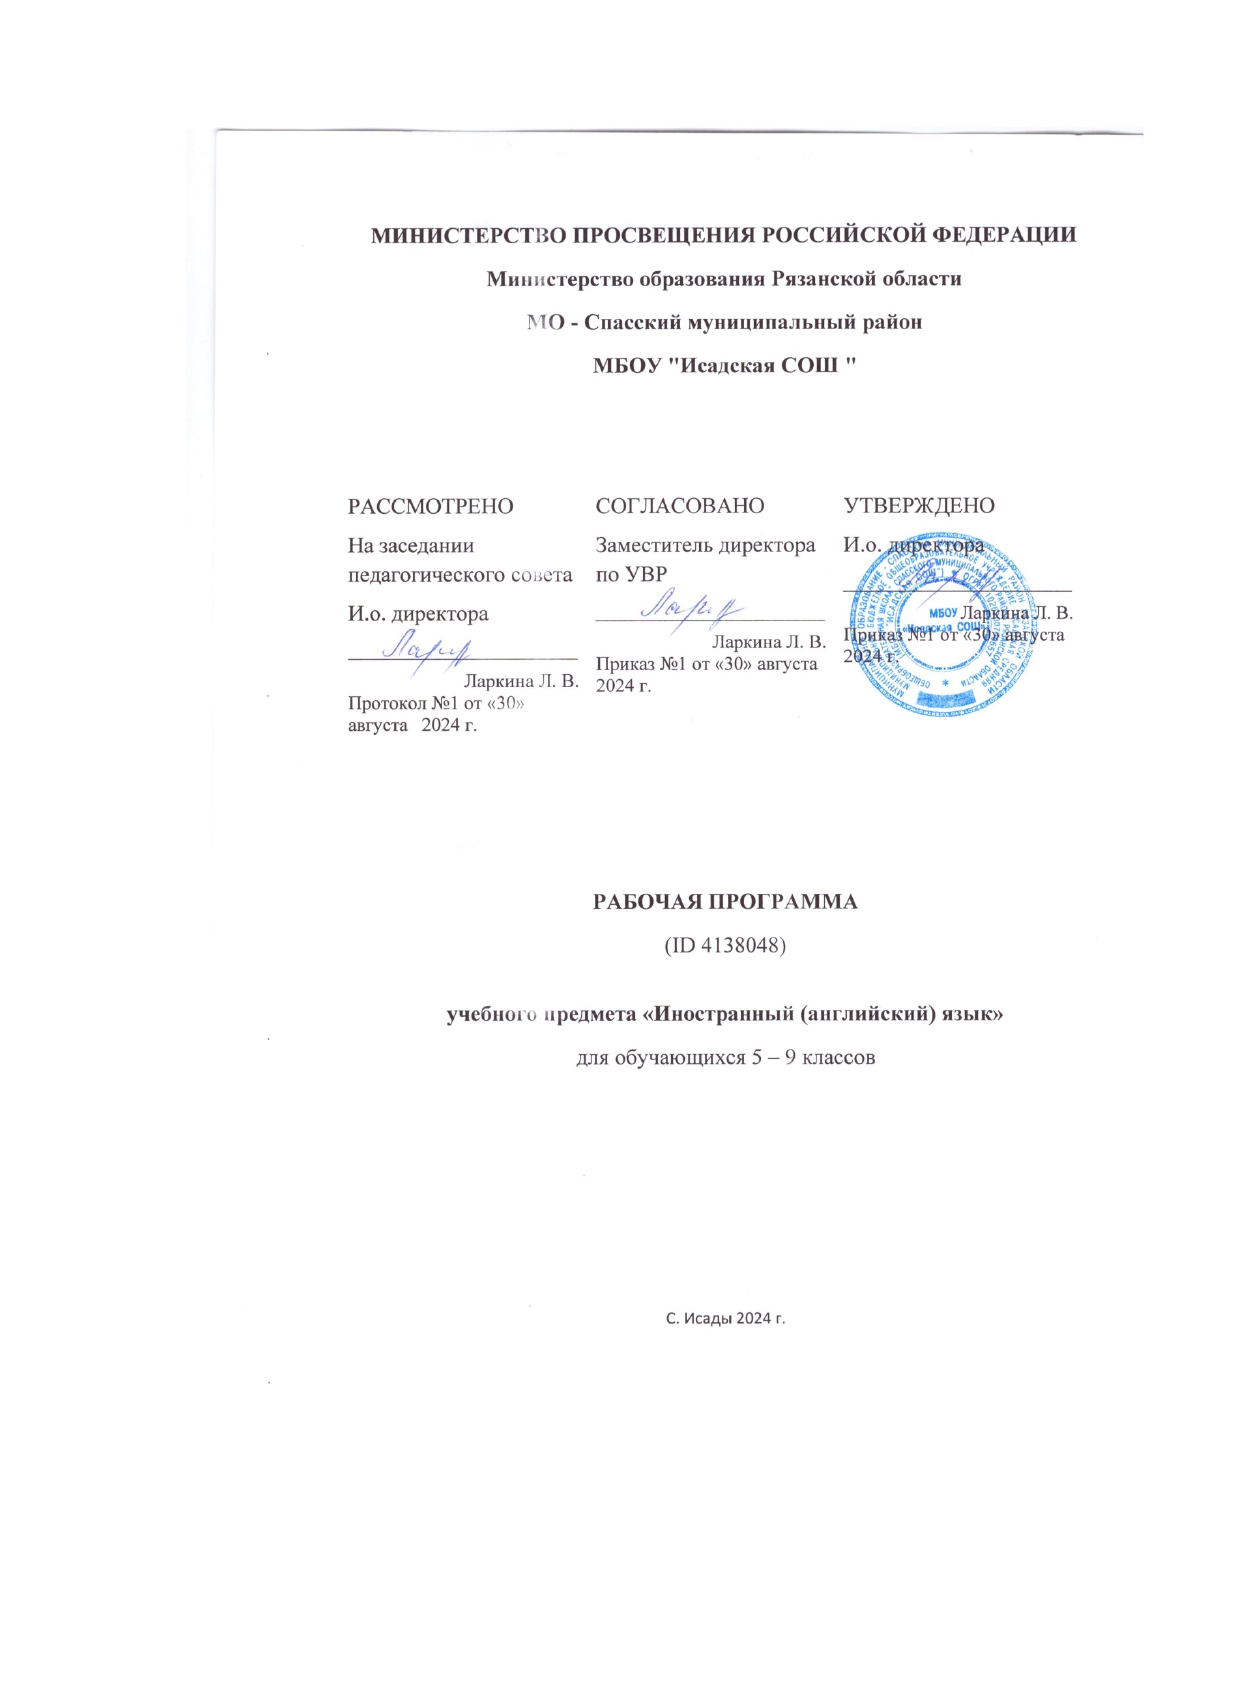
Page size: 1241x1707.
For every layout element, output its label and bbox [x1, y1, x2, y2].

picture [177, 118, 1152, 1459]
